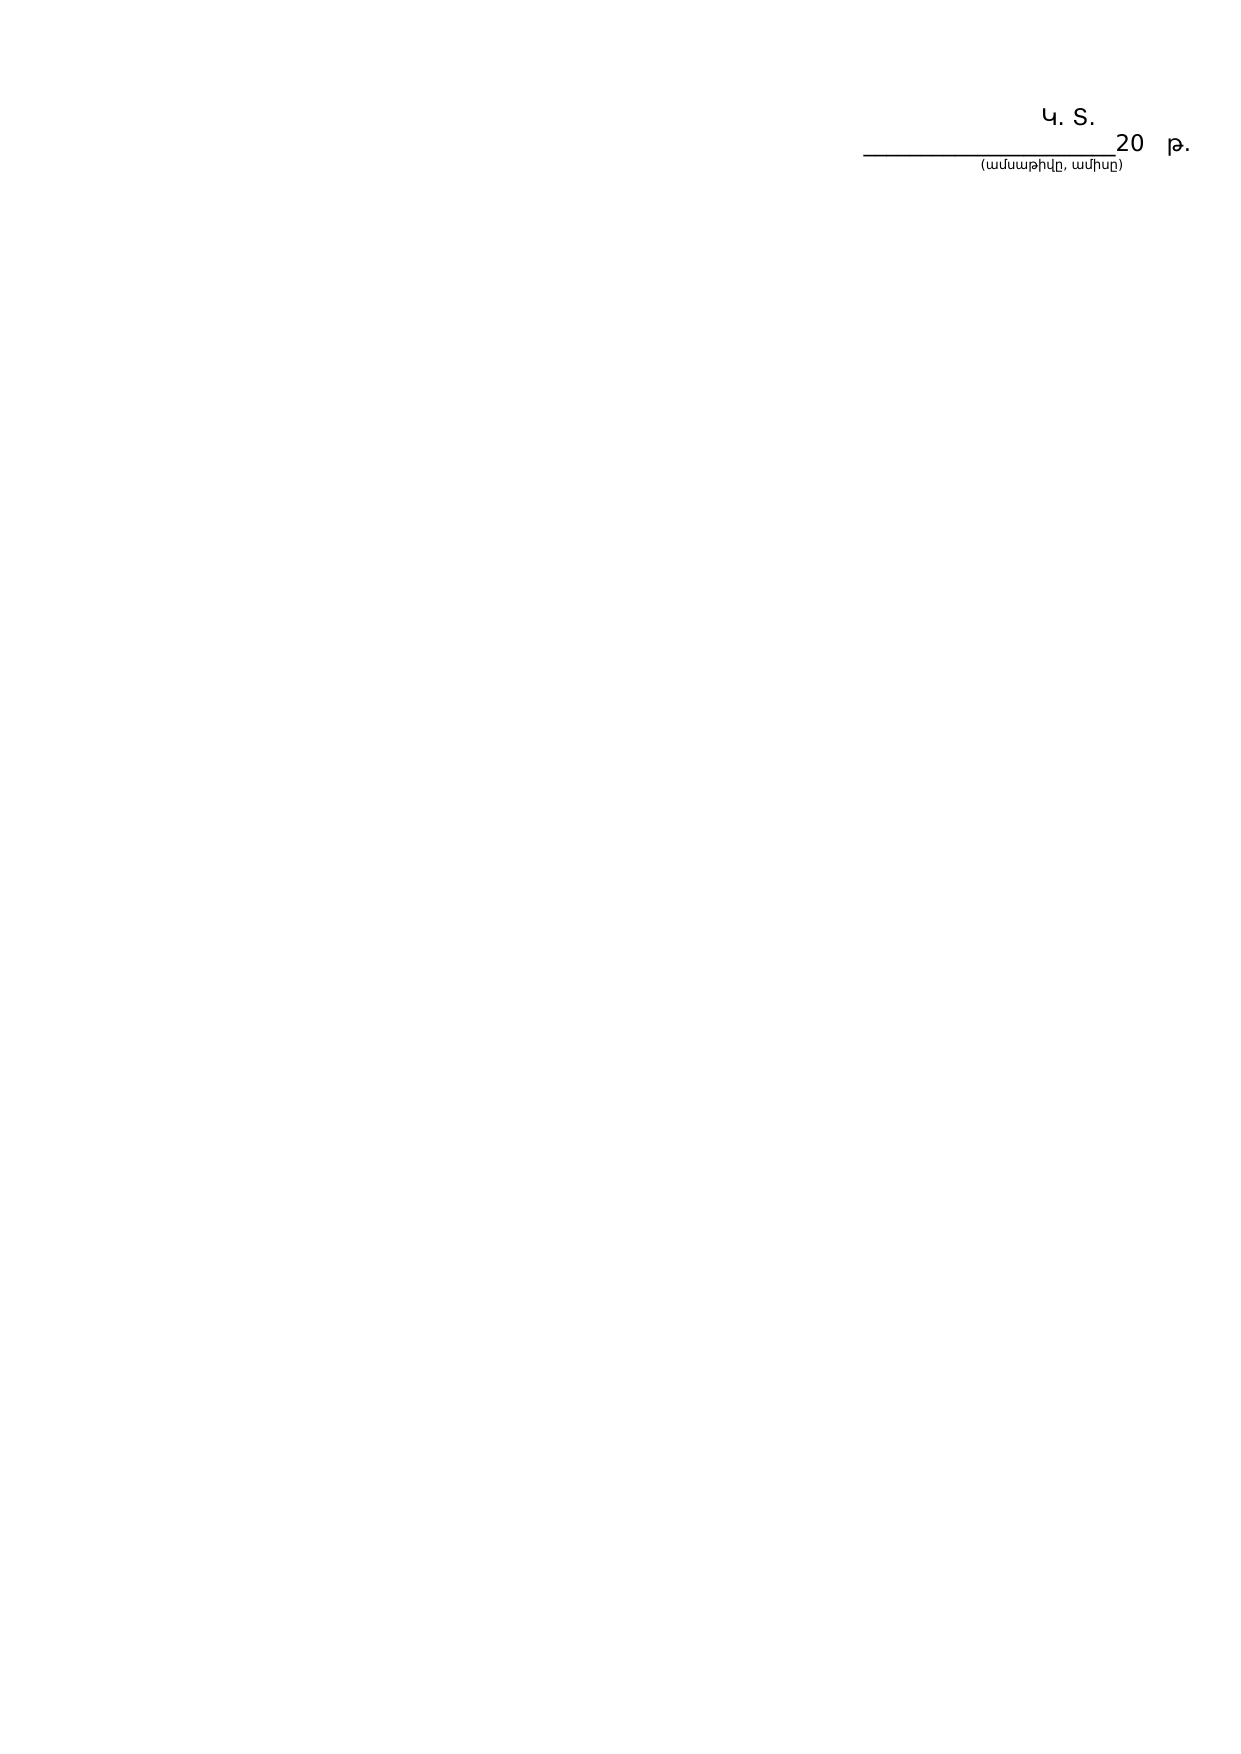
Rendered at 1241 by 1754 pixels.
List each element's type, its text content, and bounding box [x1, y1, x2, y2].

text Կ. Տ. [118, 104, 1191, 130]
text (ամսաթիվը, ամիսը) [118, 157, 1191, 184]
text ______________________20 թ. [118, 130, 1191, 157]
